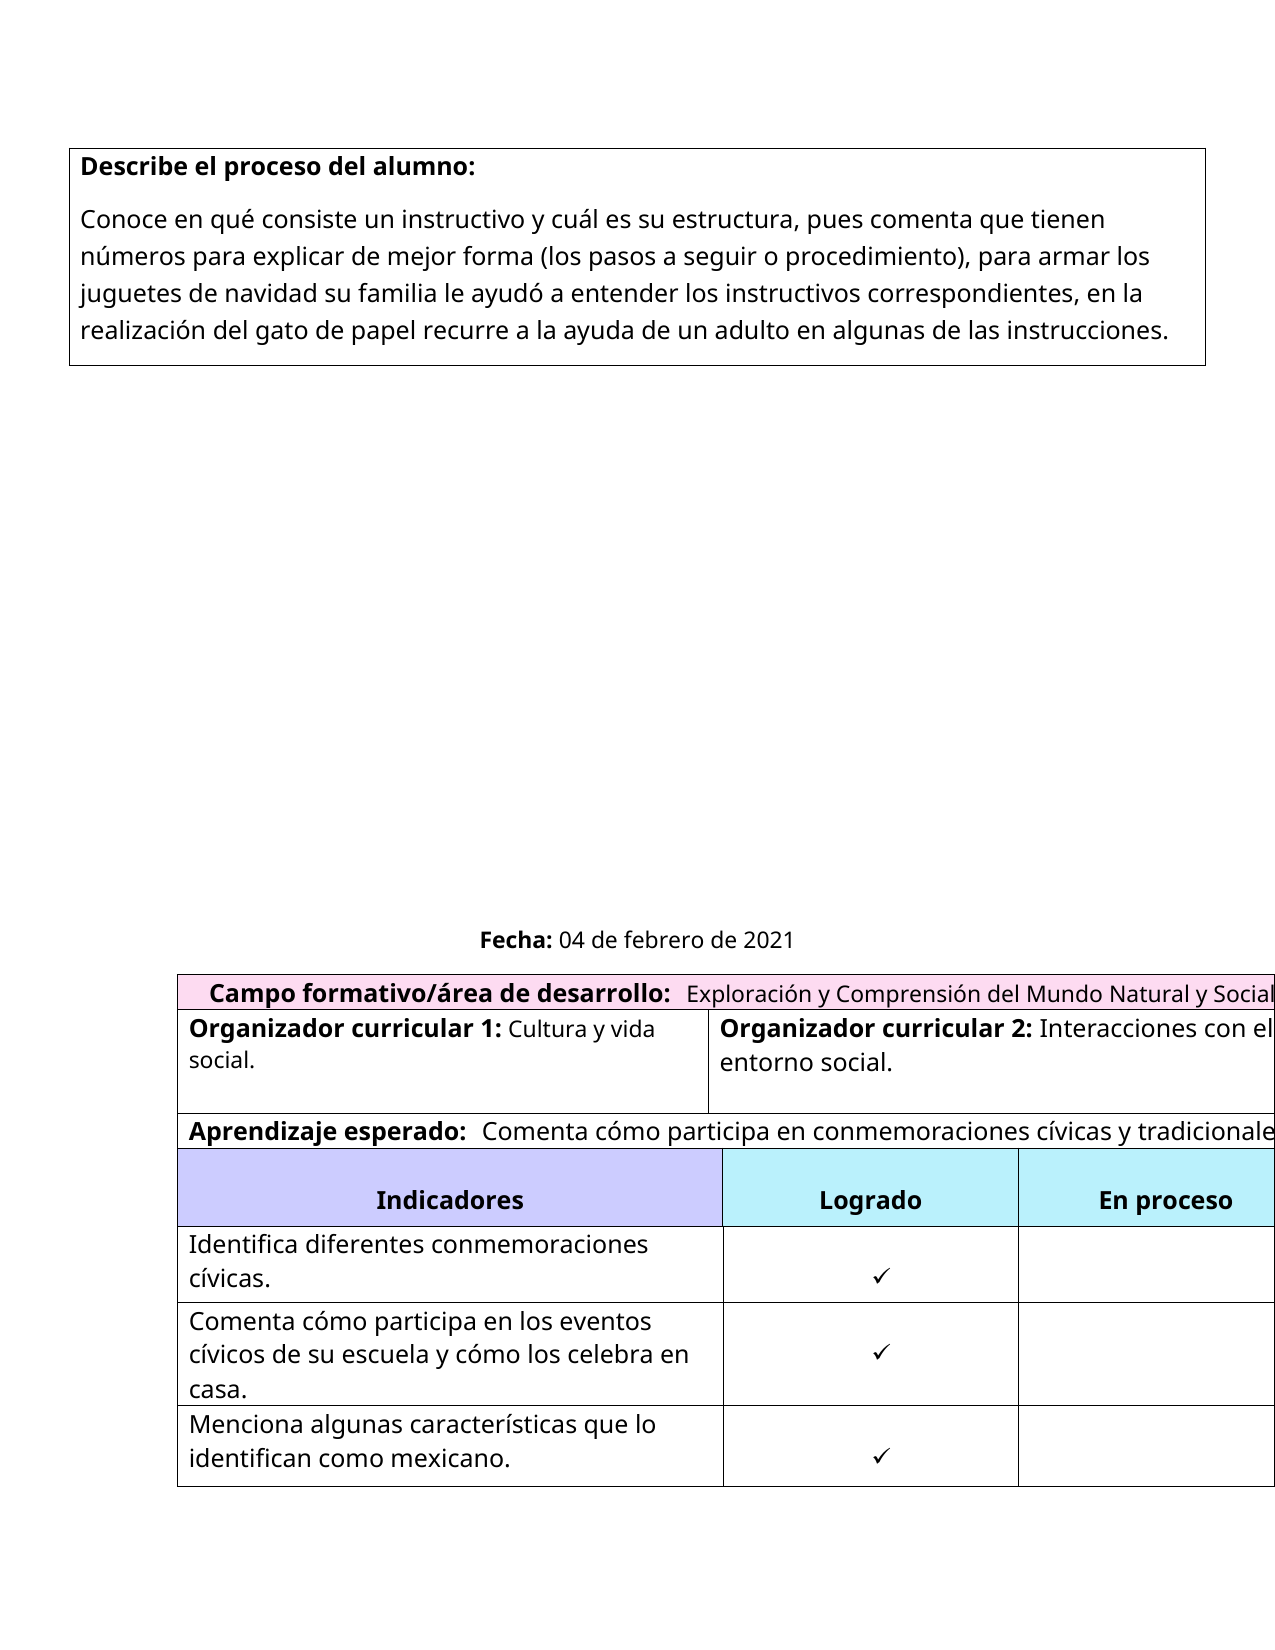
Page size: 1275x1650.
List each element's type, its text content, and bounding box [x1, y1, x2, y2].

table_cell Aprendizaje esperado: Comenta cómo participa en conmemoraciones cívicas y tradicionales. [178, 1114, 1274, 1148]
table_cell [1019, 1227, 1274, 1302]
table_cell Describe el proceso del alumno: Conoce en qué consiste un instructivo y cuál es su estructura, pues comenta que tienen números para explicar de mejor forma (los pasos a seguir o procedimiento), para armar los juguetes de navidad su familia le ayudó a entender los instructivos correspondientes, en la realización del gato de papel recurre a la ayuda de un adulto en algunas de las instrucciones. [70, 149, 1205, 365]
table_cell Organizador curricular 2: Interacciones con el entorno social. [709, 1010, 1274, 1113]
table_cell Organizador curricular 1: Cultura y vida social. [178, 1010, 708, 1113]
table_cell [724, 1227, 1018, 1302]
table_header Campo formativo/área de desarrollo: Exploración y Comprensión del Mundo Natural y Social. [178, 975, 1274, 1009]
table_cell En proceso [1019, 1149, 1274, 1226]
table_cell [1019, 1303, 1274, 1405]
table_cell [1019, 1406, 1274, 1486]
table_cell Identifica diferentes conmemoraciones cívicas. [178, 1227, 723, 1302]
text Fecha: 04 de febrero de 2021 [177, 924, 1098, 955]
table_cell Logrado [723, 1149, 1018, 1226]
table_cell [724, 1303, 1018, 1405]
table_cell Menciona algunas características que lo identifican como mexicano. [178, 1406, 723, 1486]
table_cell Comenta cómo participa en los eventos cívicos de su escuela y cómo los celebra en casa. [178, 1303, 723, 1405]
table_cell Indicadores [178, 1149, 722, 1226]
table_cell [724, 1406, 1018, 1486]
